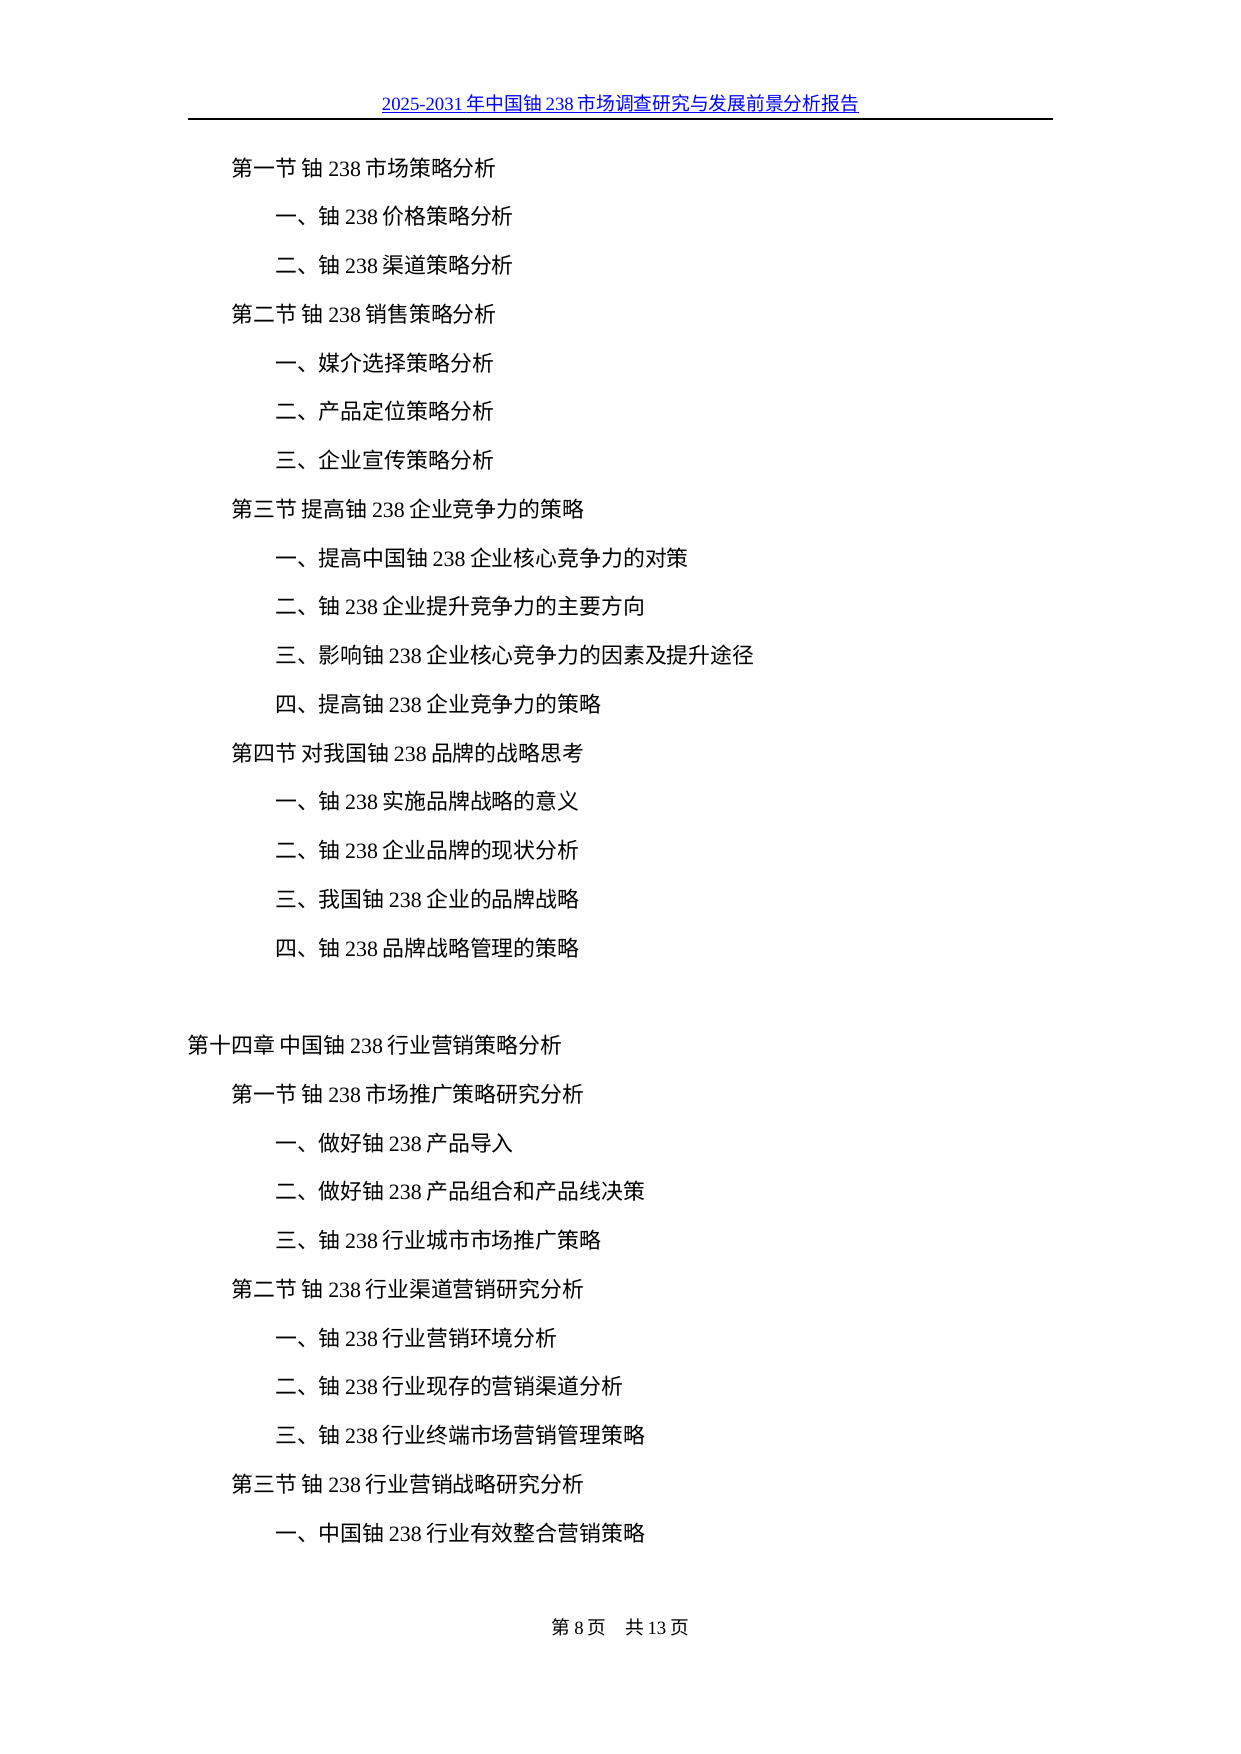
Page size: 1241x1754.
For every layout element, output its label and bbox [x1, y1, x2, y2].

text [187, 150, 1053, 1548]
